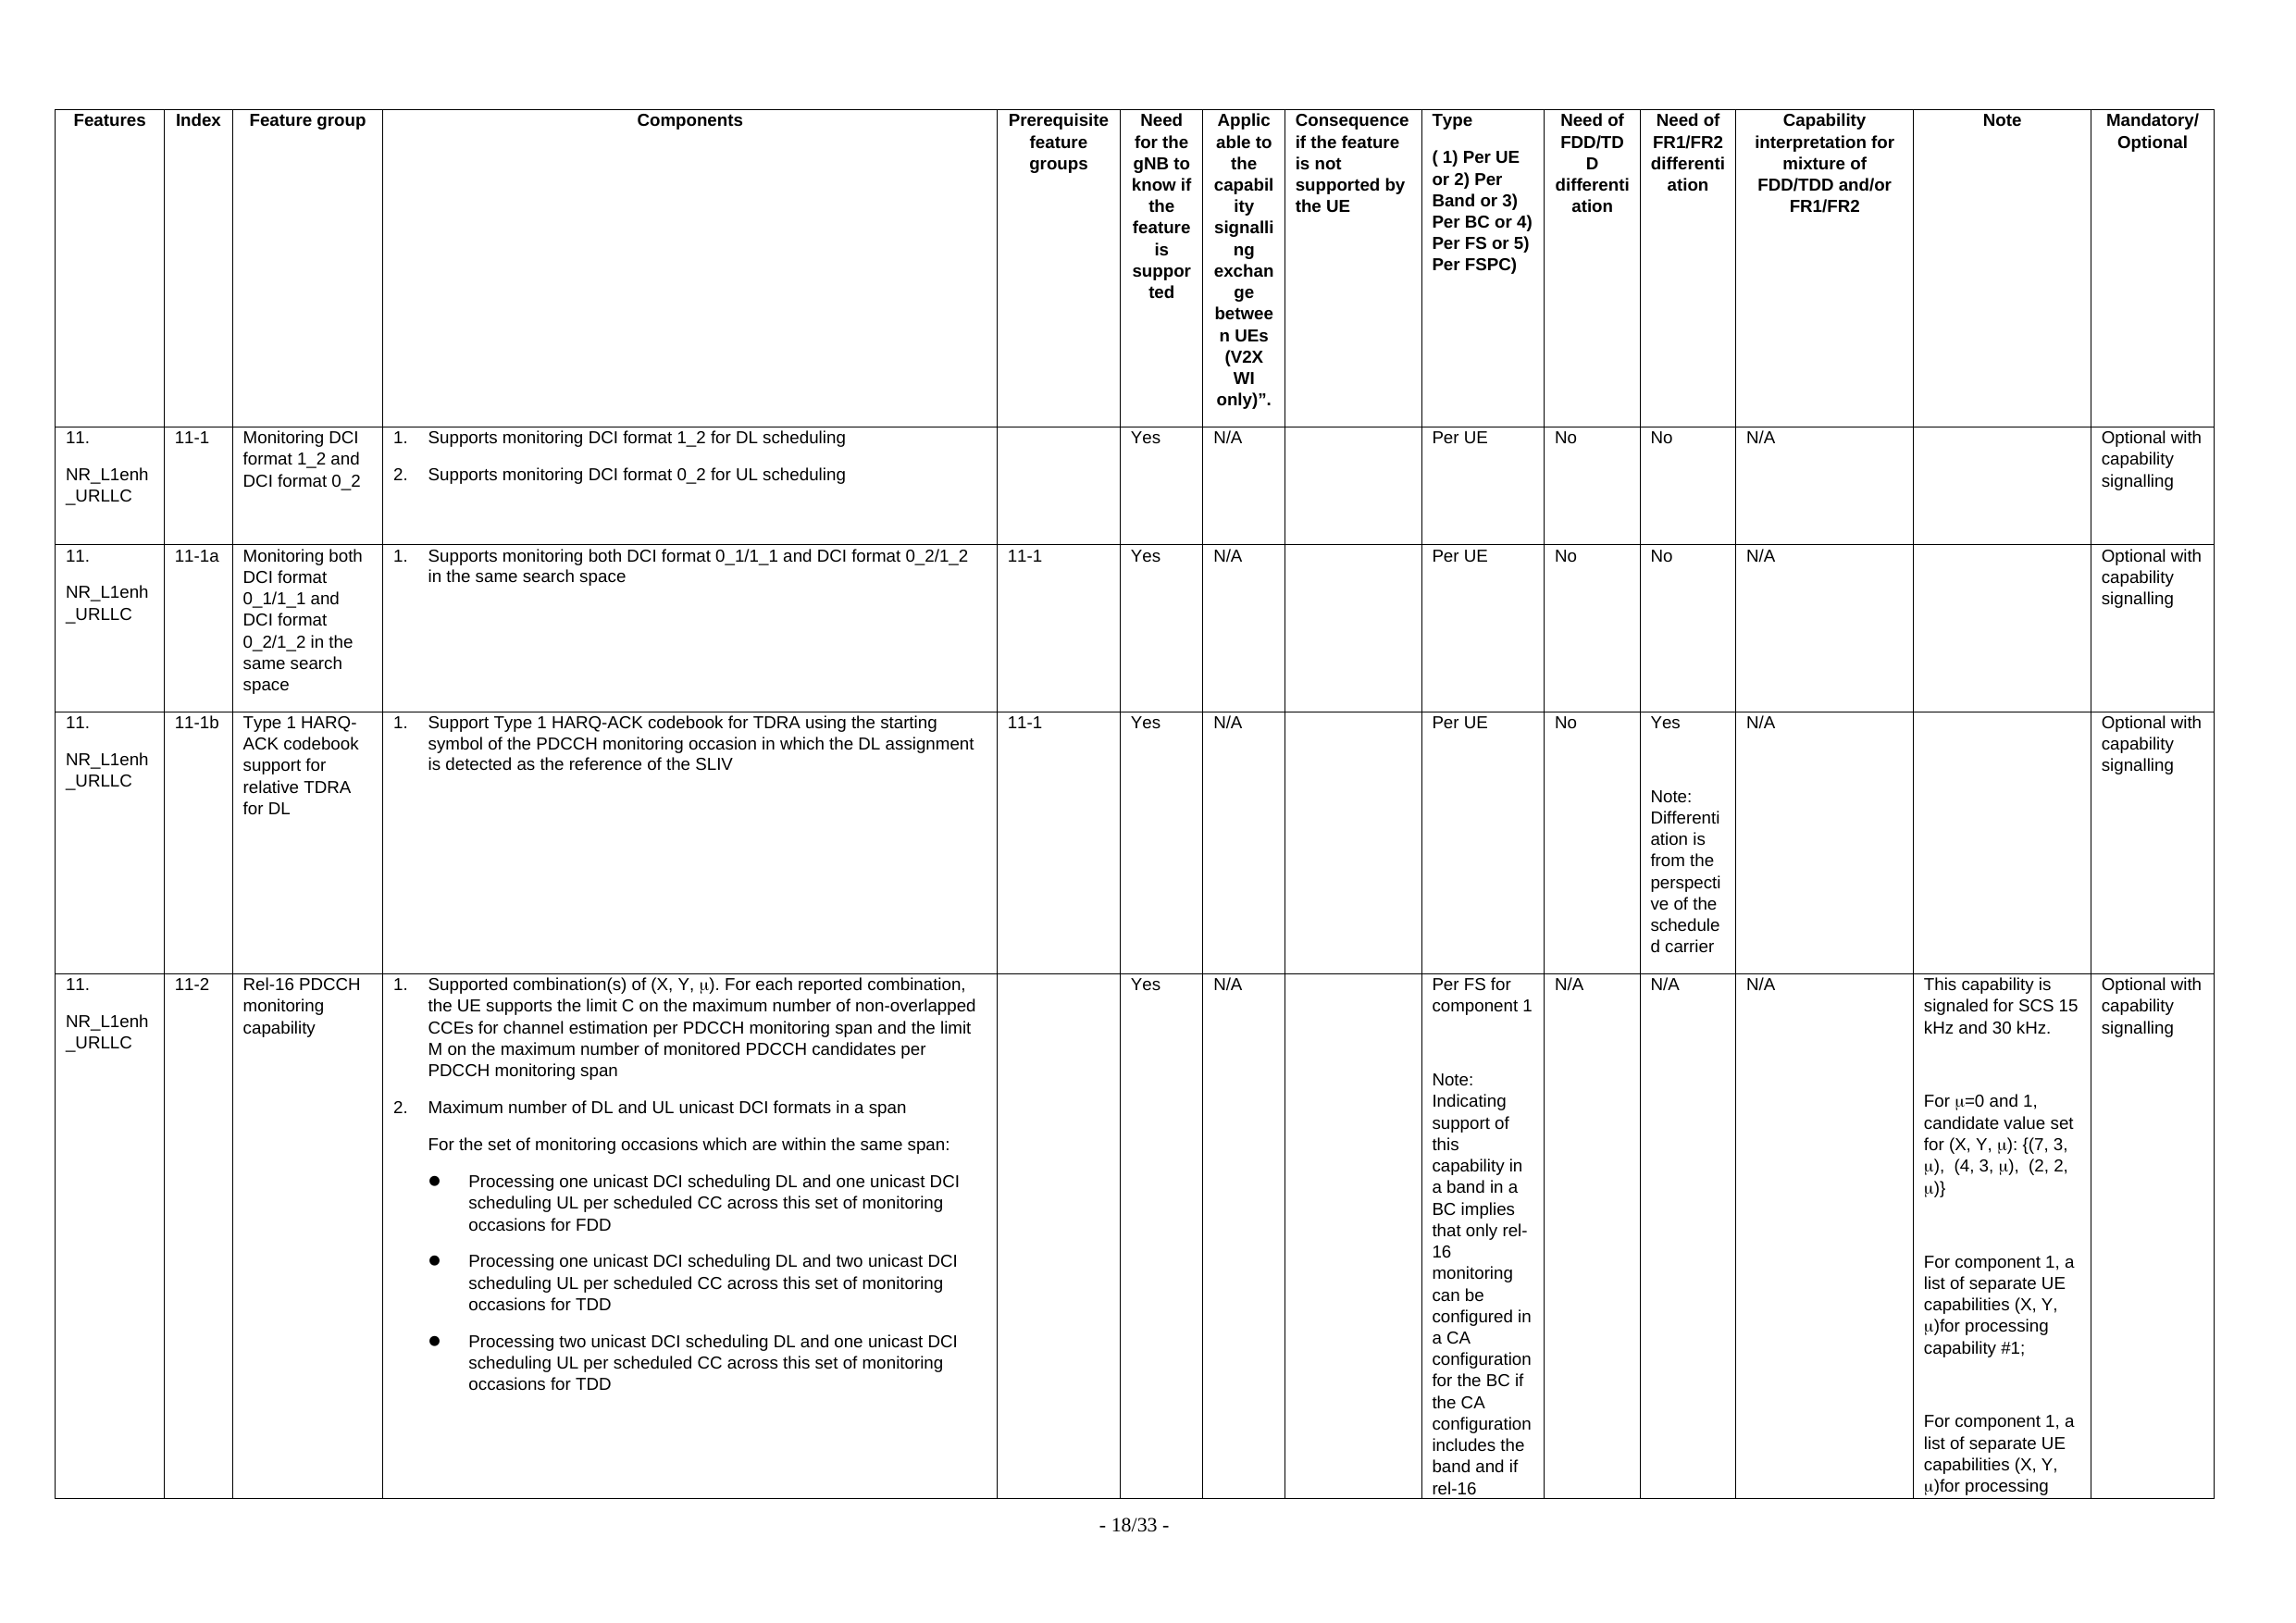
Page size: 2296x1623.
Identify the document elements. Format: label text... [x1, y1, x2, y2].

table_header Index [165, 110, 232, 427]
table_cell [1914, 974, 2091, 1498]
table_cell 11-1b [165, 712, 232, 973]
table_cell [383, 974, 997, 1498]
table_cell Per UE [1422, 712, 1544, 973]
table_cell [2091, 974, 2214, 1498]
table_cell No [1545, 427, 1640, 544]
table_cell 11-1 [998, 545, 1120, 712]
table_header Capability interpretation for mixture of FDD/TDD and/or FR1/FR2 [1736, 110, 1913, 427]
table_cell 11. NR_L1enh_URLLC [56, 974, 164, 1498]
table_cell Yes [1121, 427, 1202, 544]
table_cell Optional with capability signalling [2091, 712, 2214, 973]
table_cell 11. NR_L1enh_URLLC [56, 545, 164, 712]
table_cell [1422, 974, 1544, 1498]
table_cell Per UE [1422, 427, 1544, 544]
table_cell N/A [1736, 545, 1913, 712]
table_cell 11-2 [165, 974, 232, 1498]
table_header Consequence if the feature is not supported by the UE [1285, 110, 1421, 427]
table_cell Yes [1121, 712, 1202, 973]
table_cell N/A [1736, 712, 1913, 973]
table_header Feature group [233, 110, 382, 427]
table_cell 11-1 [998, 712, 1120, 973]
table_header Prerequisite feature groups [998, 110, 1120, 427]
table_cell [1285, 427, 1421, 544]
table_cell Yes [1121, 974, 1202, 1498]
table_cell 11-1a [165, 545, 232, 712]
table_header Need of FDD/TDD differentiation [1545, 110, 1640, 427]
table_cell Support Type 1 HARQ-ACK codebook for TDRA using the starting symbol of the PDCCH monitoring occasion in which the DL assignment is detected as the reference of the SLIV [383, 712, 997, 973]
table_header Applicable to the capability signalling exchange between UEs (V2X WI only)”. [1203, 110, 1285, 427]
table_cell No [1641, 545, 1735, 712]
table_cell N/A [1736, 427, 1913, 544]
table_cell Supports monitoring both DCI format 0_1/1_1 and DCI format 0_2/1_2 in the same search space [383, 545, 997, 712]
table_cell N/A [1203, 545, 1285, 712]
table_cell [1285, 545, 1421, 712]
table_cell N/A [1736, 974, 1913, 1498]
table_cell N/A [1203, 712, 1285, 973]
table_cell 11. NR_L1enh_URLLC [56, 427, 164, 544]
table_cell Monitoring DCI format 1_2 and DCI format 0_2 [233, 427, 382, 544]
table_cell Type 1 HARQ-ACK codebook support for relative TDRA for DL [233, 712, 382, 973]
table_cell 11. NR_L1enh_URLLC [56, 712, 164, 973]
table_cell Optional with capability signalling [2091, 545, 2214, 712]
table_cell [233, 974, 382, 1498]
table_cell Monitoring both DCI format 0_1/1_1 and DCI format 0_2/1_2 in the same search space [233, 545, 382, 712]
table_header Type ( 1) Per UE or 2) Per Band or 3) Per BC or 4) Per FS or 5) Per FSPC) [1422, 110, 1544, 427]
table_header Mandatory/Optional [2091, 110, 2214, 427]
table_cell N/A [1203, 427, 1285, 544]
table_cell [1285, 974, 1421, 1498]
table_cell N/A [1203, 974, 1285, 1498]
table_cell N/A [1545, 974, 1640, 1498]
table_cell Per UE [1422, 545, 1544, 712]
table_cell [1914, 545, 2091, 712]
table_cell [998, 974, 1120, 1498]
table_cell Supports monitoring DCI format 1_2 for DL scheduling Supports monitoring DCI format 0_2 for UL scheduling [383, 427, 997, 544]
table_cell Optional with capability signalling [2091, 427, 2214, 544]
table_cell No [1545, 712, 1640, 973]
table_cell N/A [1641, 974, 1735, 1498]
table_cell No [1641, 427, 1735, 544]
table_cell Yes Note: Differentiation is from the perspective of the scheduled carrier [1641, 712, 1735, 973]
table_header Note [1914, 110, 2091, 427]
table_header Need for the gNB to know if the feature is supported [1121, 110, 1202, 427]
table_cell Yes [1121, 545, 1202, 712]
table_header Features [56, 110, 164, 427]
table_cell [1914, 427, 2091, 544]
table_cell No [1545, 545, 1640, 712]
table_cell [1914, 712, 2091, 973]
table_header Components [383, 110, 997, 427]
table_cell [1285, 712, 1421, 973]
table_cell 11-1 [165, 427, 232, 544]
table_cell [998, 427, 1120, 544]
table_header Need of FR1/FR2 differentiation [1641, 110, 1735, 427]
